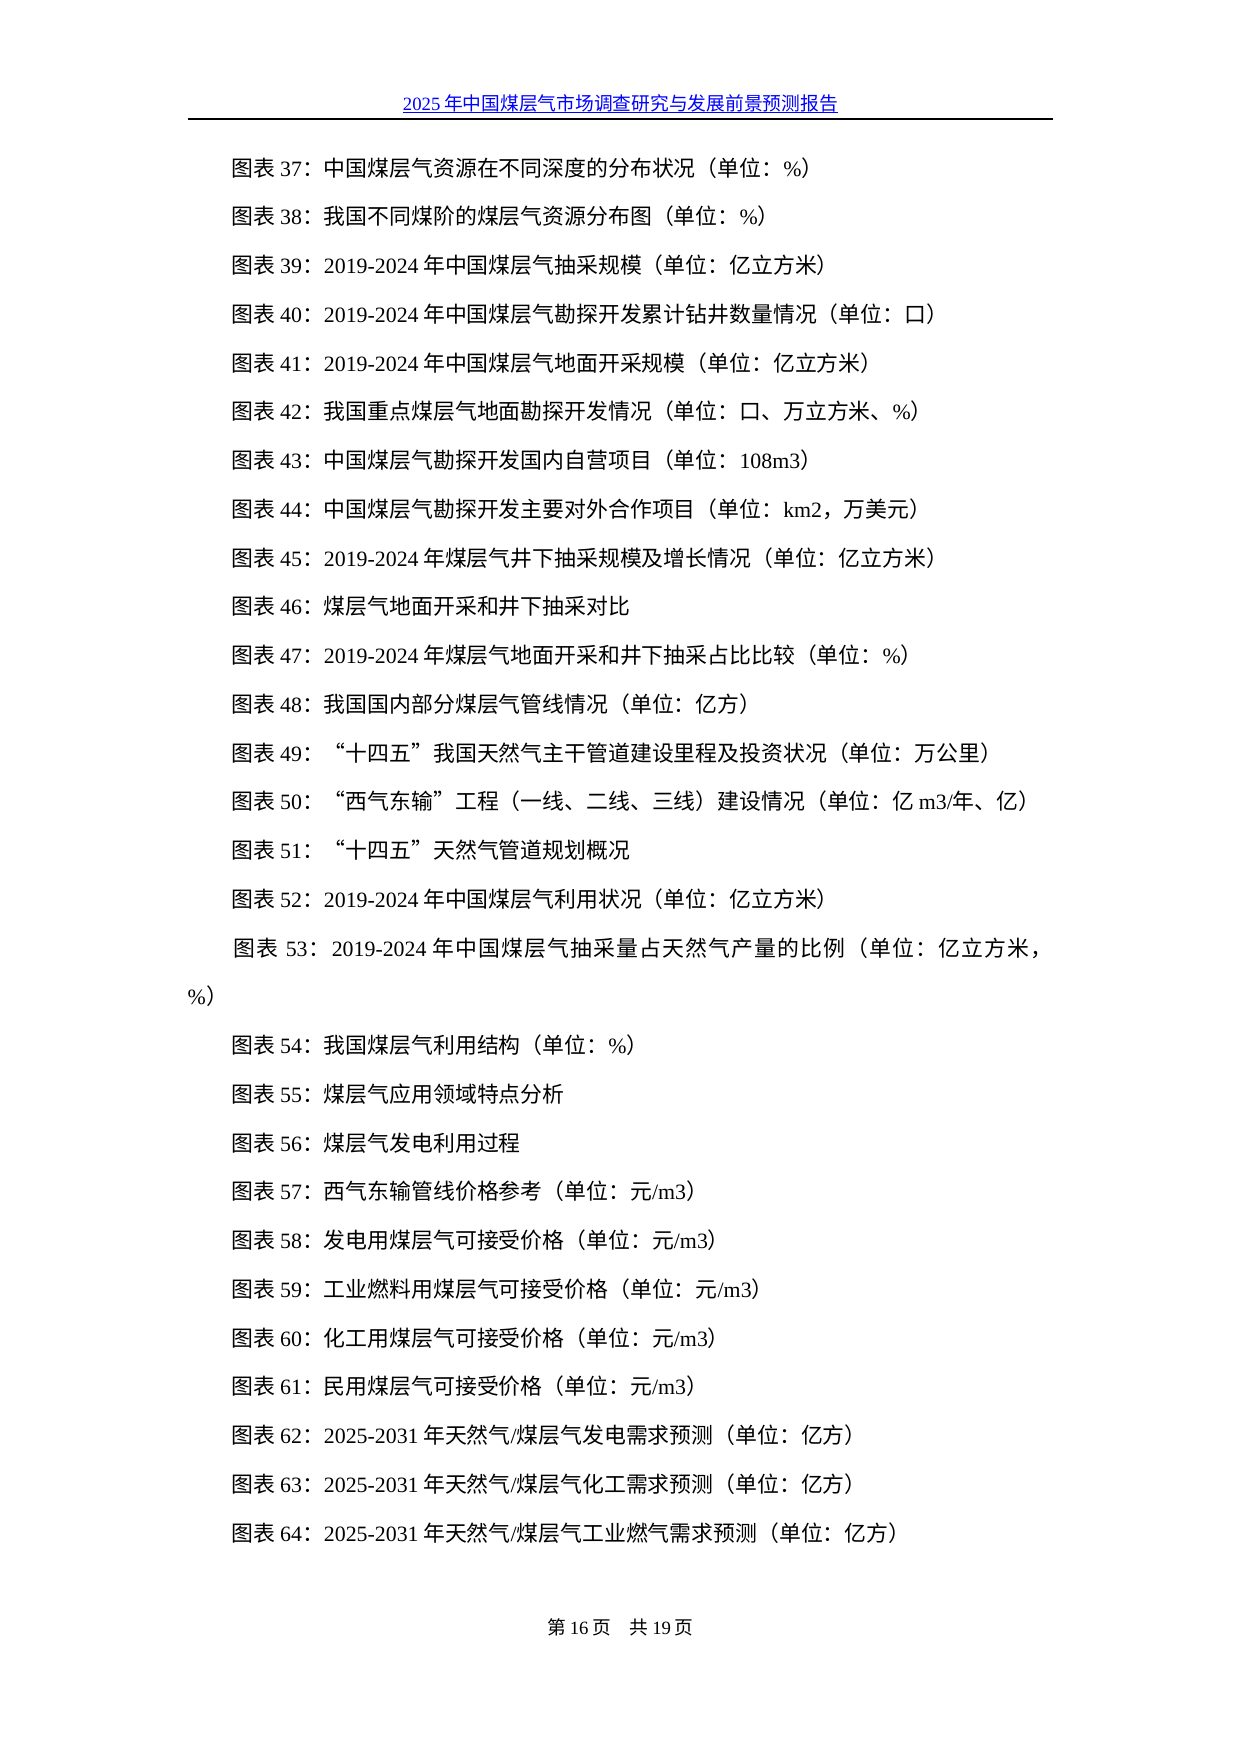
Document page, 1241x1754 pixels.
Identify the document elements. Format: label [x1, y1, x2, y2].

text [187, 150, 1053, 1548]
